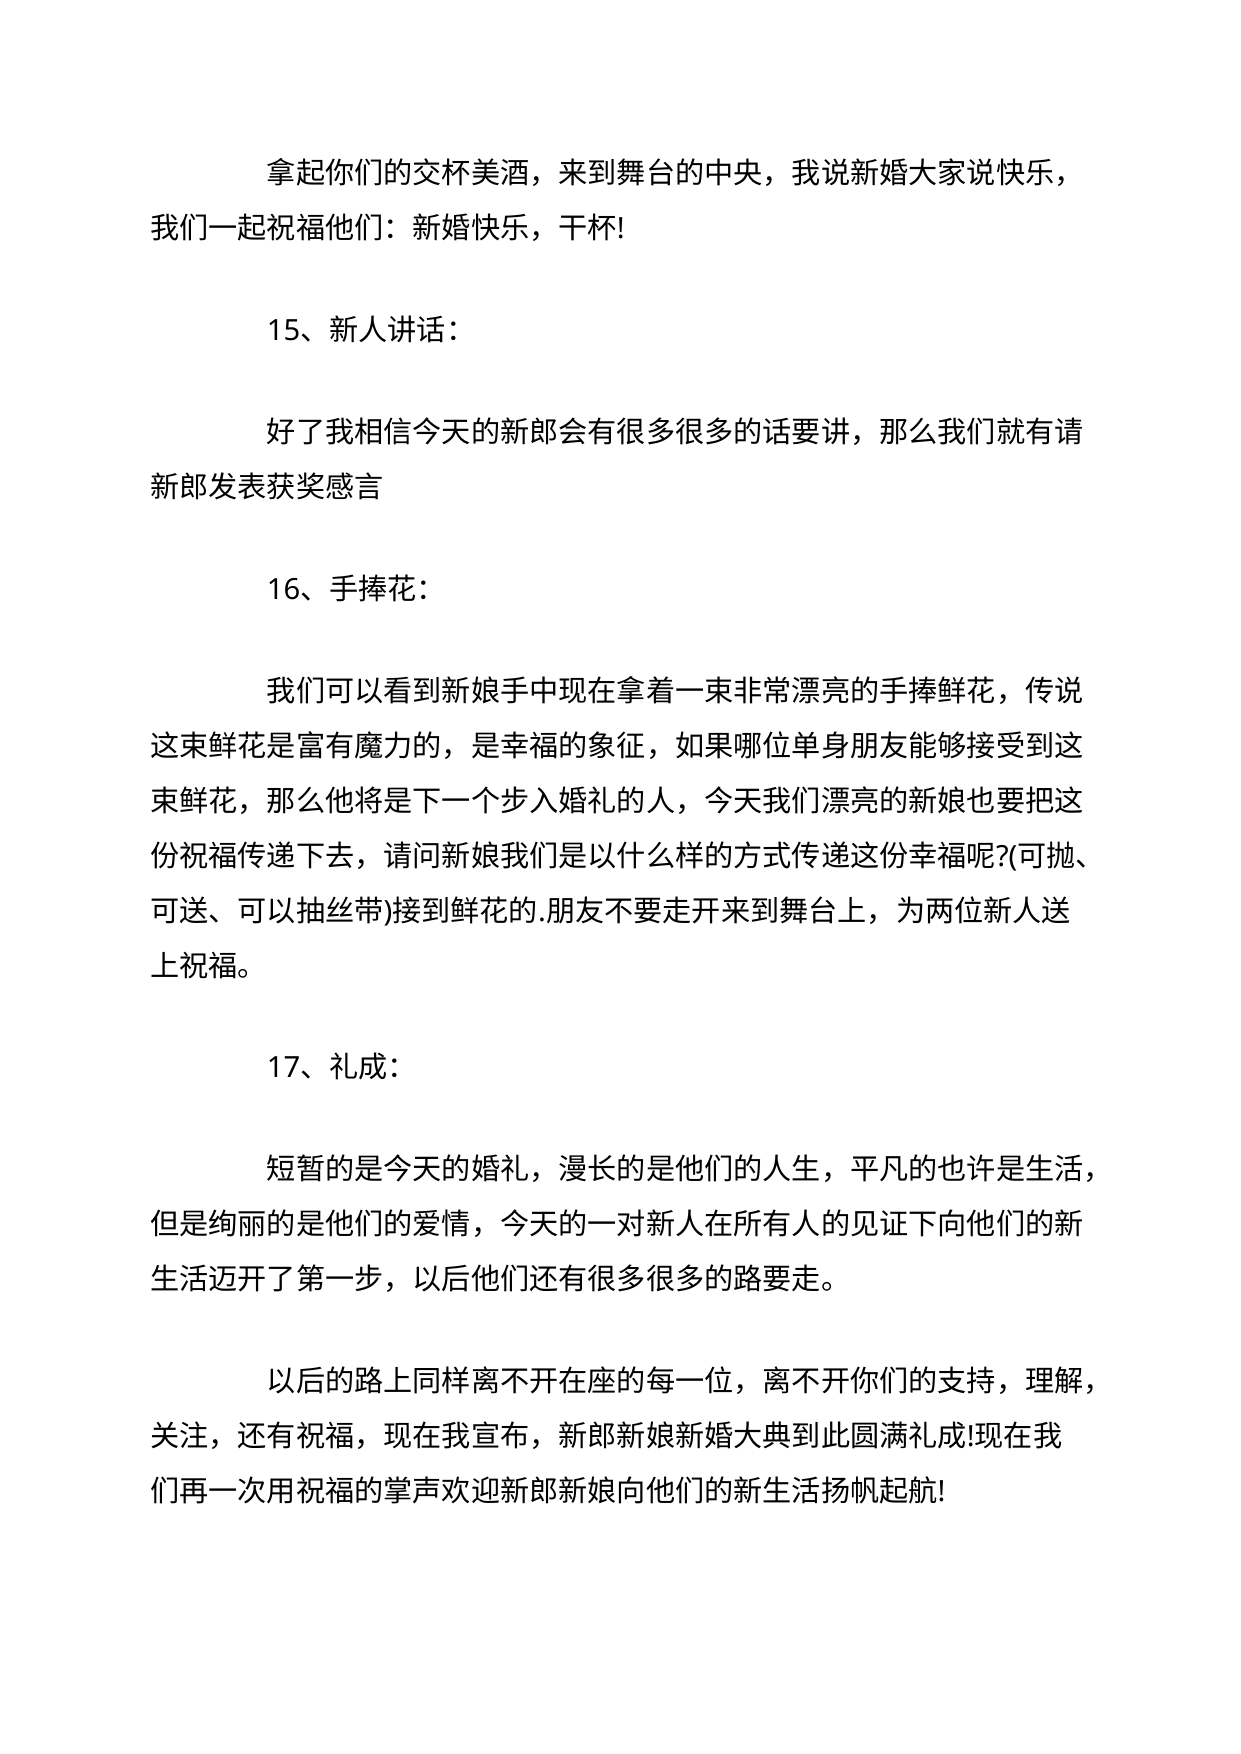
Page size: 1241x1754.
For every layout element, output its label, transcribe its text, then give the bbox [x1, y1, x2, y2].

text 17、礼成： [150, 1044, 1090, 1086]
text 以后的路上同样离不开在座的每一位，离不开你们的支持，理解，关注，还有祝福，现在我宣布，新郎新娘新婚大典到此圆满礼成!现在我们再一次用祝福的掌声欢迎新郎新娘向他们的新生活扬帆起航! [150, 1357, 1090, 1510]
text 短暂的是今天的婚礼，漫长的是他们的人生，平凡的也许是生活，但是绚丽的是他们的爱情，今天的一对新人在所有人的见证下向他们的新生活迈开了第一步，以后他们还有很多很多的路要走。 [150, 1146, 1090, 1298]
text 我们可以看到新娘手中现在拿着一束非常漂亮的手捧鲜花，传说这束鲜花是富有魔力的，是幸福的象征，如果哪位单身朋友能够接受到这束鲜花，那么他将是下一个步入婚礼的人，今天我们漂亮的新娘也要把这份祝福传递下去，请问新娘我们是以什么样的方式传递这份幸福呢?(可抛、可送、可以抽丝带)接到鲜花的.朋友不要走开来到舞台上，为两位新人送上祝福。 [150, 667, 1090, 984]
text 16、手捧花： [150, 566, 1090, 608]
text 15、新人讲话： [150, 307, 1090, 349]
text 拿起你们的交杯美酒，来到舞台的中央，我说新婚大家说快乐，我们一起祝福他们：新婚快乐，干杯! [150, 150, 1090, 247]
text 好了我相信今天的新郎会有很多很多的话要讲，那么我们就有请新郎发表获奖感言 [150, 409, 1090, 506]
